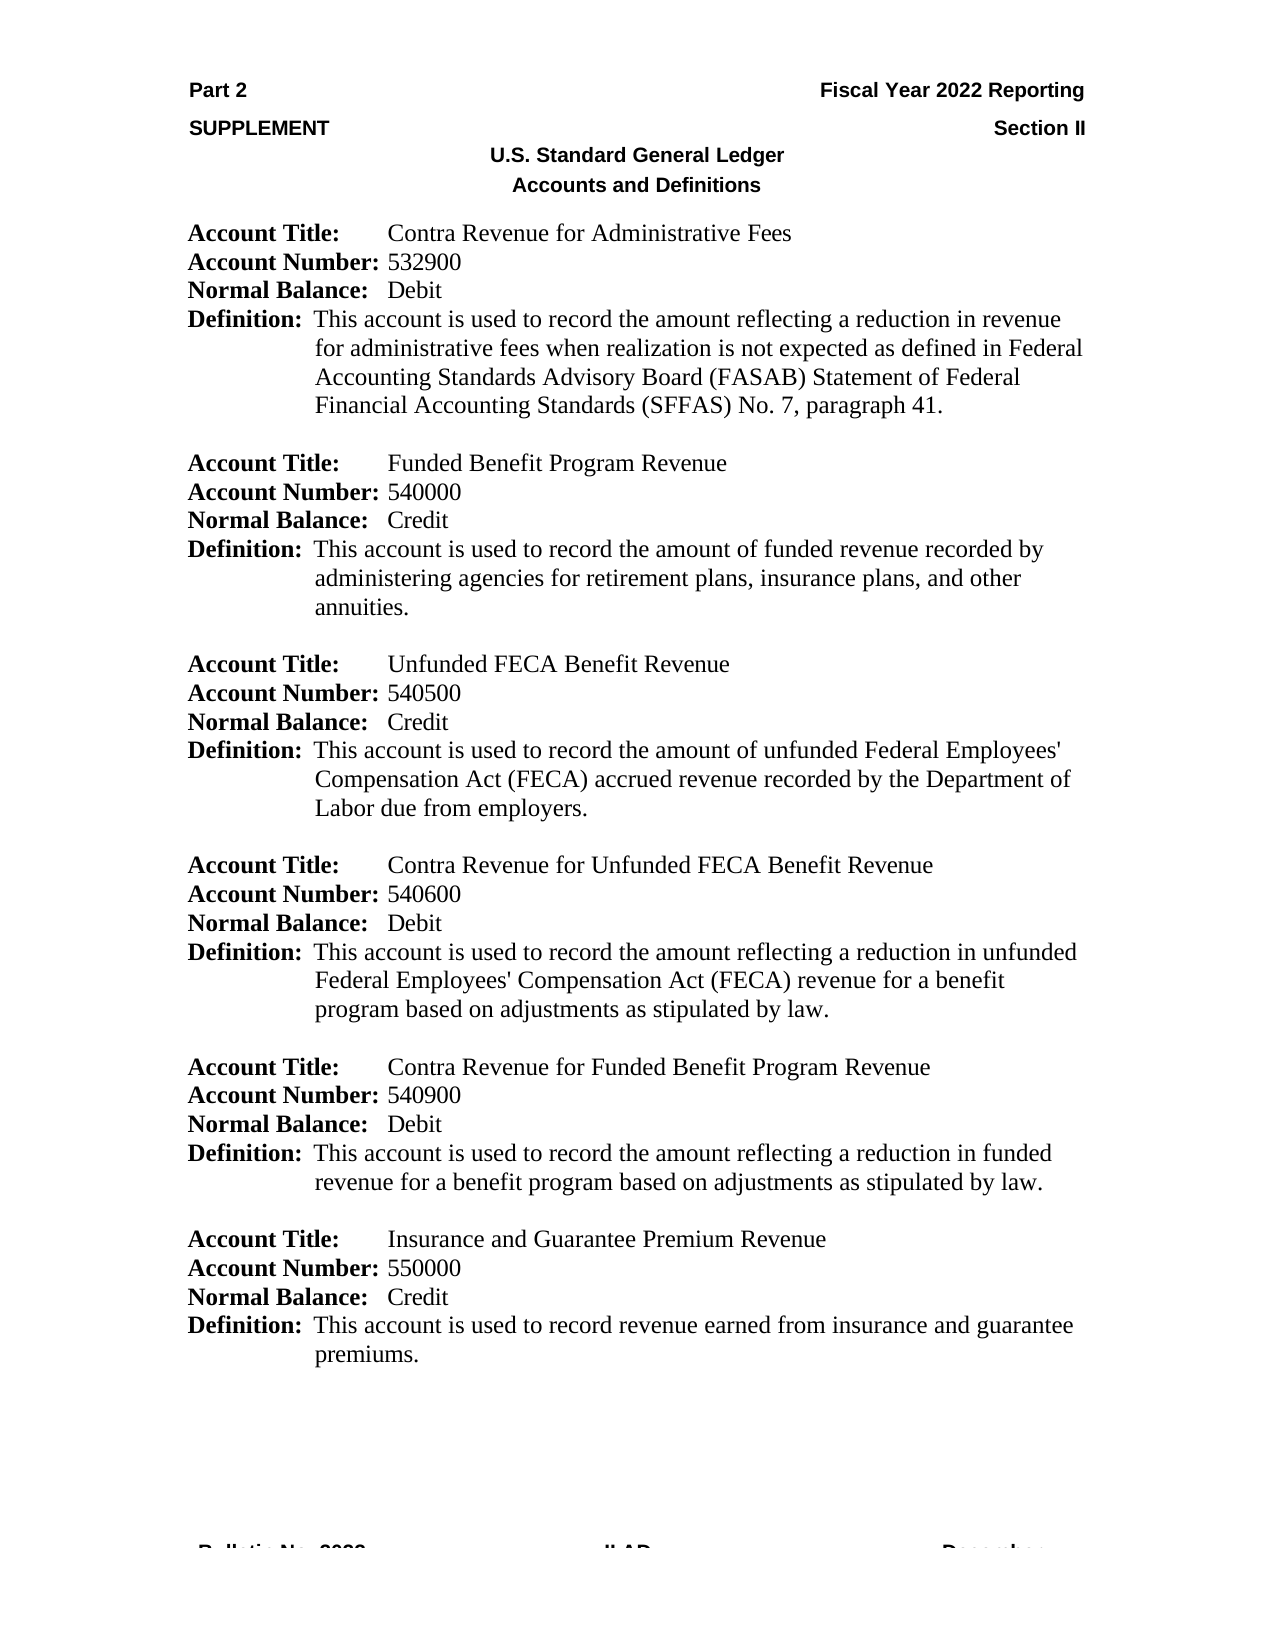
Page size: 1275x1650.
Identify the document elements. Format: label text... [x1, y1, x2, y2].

text Account Title: Insurance and Guarantee Premium Revenue [187, 1224, 1098, 1253]
text Normal Balance: Debit [187, 276, 1098, 304]
text Account Title: Contra Revenue for Funded Benefit Program Revenue [187, 1052, 1098, 1080]
text Account Number: 540500 [187, 678, 1098, 707]
text Normal Balance: Credit [187, 1282, 1098, 1310]
text Normal Balance: Debit [187, 908, 1098, 937]
text Account Title: Contra Revenue for Administrative Fees [187, 218, 1098, 247]
text Normal Balance: Credit [187, 505, 1098, 534]
text Account Number: 540900 [187, 1080, 1098, 1109]
text Normal Balance: Credit [187, 707, 1098, 735]
text Account Number: 532900 [187, 247, 1098, 276]
text Account Title: Funded Benefit Program Revenue [187, 448, 1098, 477]
text Definition: This account is used to record the amount reflecting a reduction in revenue for administrative fees when realization is not expected as defined in Federal Accounting Standards Advisory Board (FASAB) Statement of Federal Financial Accounting Standards (SFFAS) No. 7, paragraph 41. [187, 304, 1087, 419]
text Definition: This account is used to record the amount reflecting a reduction in funded revenue for a benefit program based on adjustments as stipulated by law. [187, 1138, 1098, 1195]
text Account Number: 540600 [187, 879, 1098, 908]
text Account Title: Unfunded FECA Benefit Revenue [187, 649, 1098, 678]
text Normal Balance: Debit [187, 1109, 1098, 1138]
text Account Title: Contra Revenue for Unfunded FECA Benefit Revenue [187, 850, 1098, 879]
text Definition: This account is used to record the amount of funded revenue recorded by administering agencies for retirement plans, insurance plans, and other annuities. [187, 534, 1098, 620]
text Definition: This account is used to record revenue earned from insurance and guarantee premiums. [187, 1310, 1086, 1368]
text Definition: This account is used to record the amount reflecting a reduction in unfunded Federal Employees' Compensation Act (FECA) revenue for a benefit program based on adjustments as stipulated by law. [187, 937, 1087, 1023]
text Definition: This account is used to record the amount of unfunded Federal Employees' Compensation Act (FECA) accrued revenue recorded by the Department of Labor due from employers. [187, 735, 1098, 822]
text Account Number: 540000 [187, 477, 1098, 505]
text Account Number: 550000 [187, 1253, 1098, 1282]
